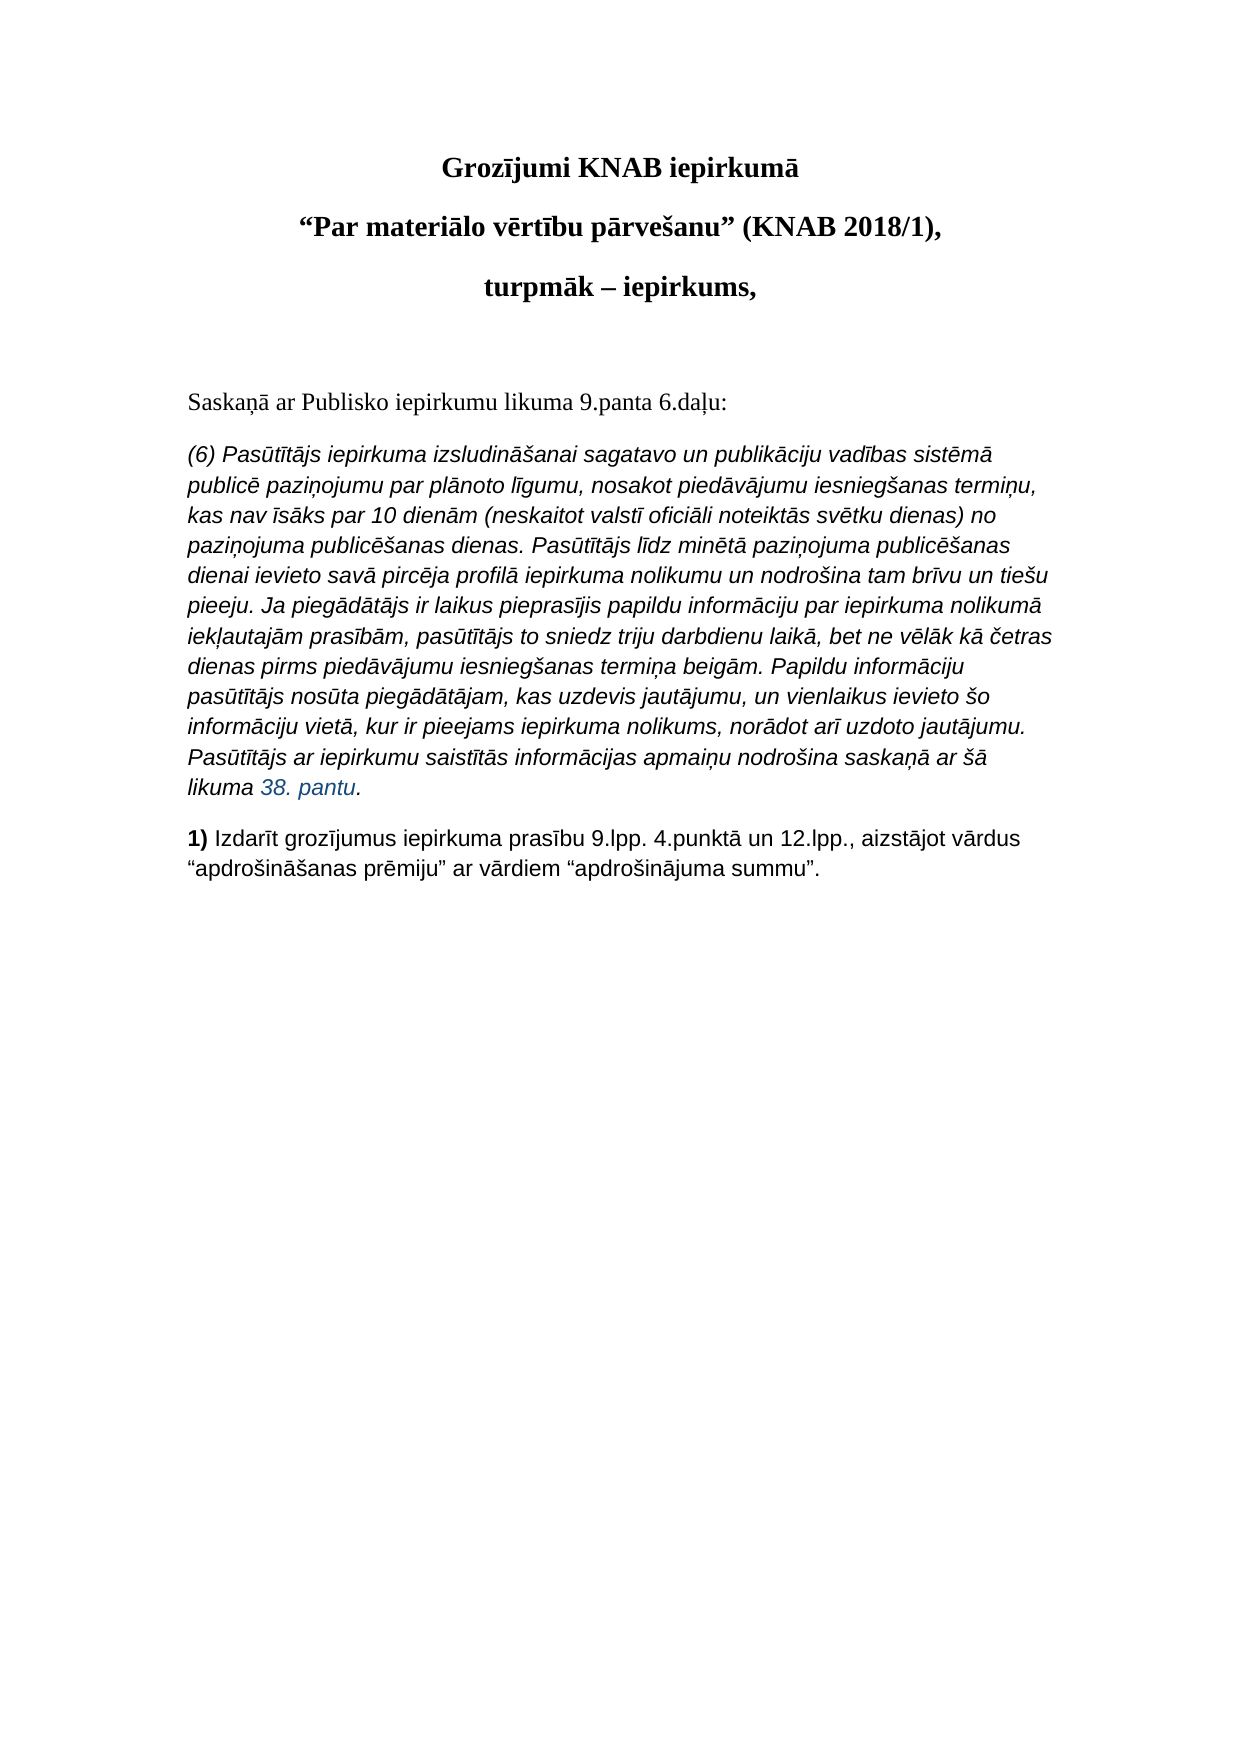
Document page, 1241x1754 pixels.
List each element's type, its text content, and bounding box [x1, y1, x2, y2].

text turpmāk – iepirkums, [187, 269, 1053, 302]
text Grozījumi KNAB iepirkumā [187, 150, 1053, 183]
text “Par materiālo vērtību pārvešanu” (KNAB 2018/1), [187, 209, 1053, 243]
text (6) Pasūtītājs iepirkuma izsludināšanai sagatavo un publikāciju vadības sistēmā publicē paziņojumu par plānoto līgumu, nosakot piedāvājumu iesniegšanas termiņu, kas nav īsāks par 10 dienām (neskaitot valstī oficiāli noteiktās svētku dienas) no paziņojuma publicēšanas dienas. Pasūtītājs līdz minētā paziņojuma publicēšanas dienai ievieto savā pircēja profilā iepirkuma nolikumu un nodrošina tam brīvu un tiešu pieeju. Ja piegādātājs ir laikus pieprasījis papildu informāciju par iepirkuma nolikumā iekļautajām prasībām, pasūtītājs to sniedz triju darbdienu laikā, bet ne vēlāk kā četras dienas pirms piedāvājumu iesniegšanas termiņa beigām. Papildu informāciju pasūtītājs nosūta piegādātājam, kas uzdevis jautājumu, un vienlaikus ievieto šo informāciju vietā, kur ir pieejams iepirkuma nolikums, norādot arī uzdoto jautājumu. Pasūtītājs ar iepirkumu saistītās informācijas apmaiņu nodrošina saskaņā ar šā likuma 38. pantu. [187, 441, 1053, 800]
text 1) Izdarīt grozījumus iepirkuma prasību 9.lpp. 4.punktā un 12.lpp., aizstājot vārdus “apdrošināšanas prēmiju” ar vārdiem “apdrošinājuma summu”. [187, 825, 1053, 881]
text Saskaņā ar Publisko iepirkumu likuma 9.panta 6.daļu: [187, 387, 1053, 416]
